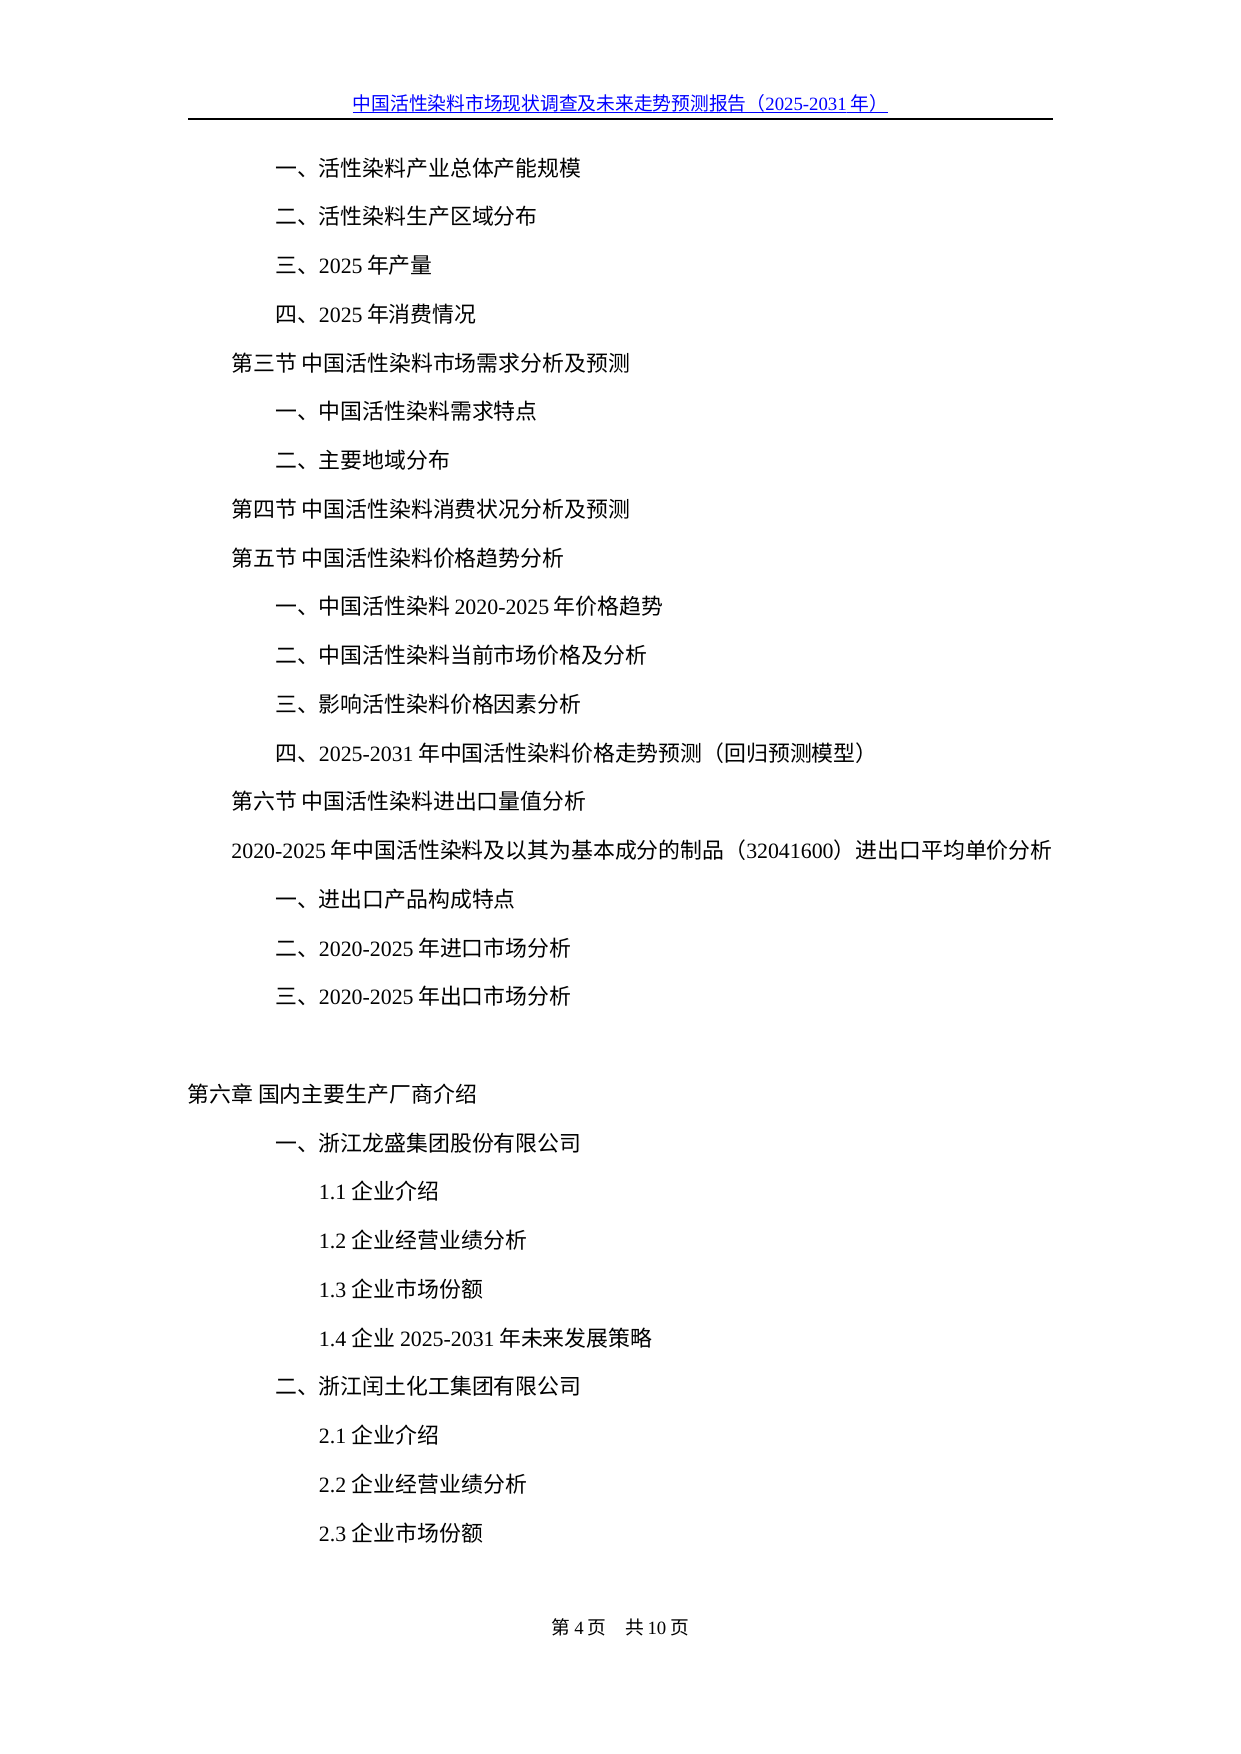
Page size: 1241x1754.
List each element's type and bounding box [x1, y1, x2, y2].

text [187, 150, 1053, 1548]
